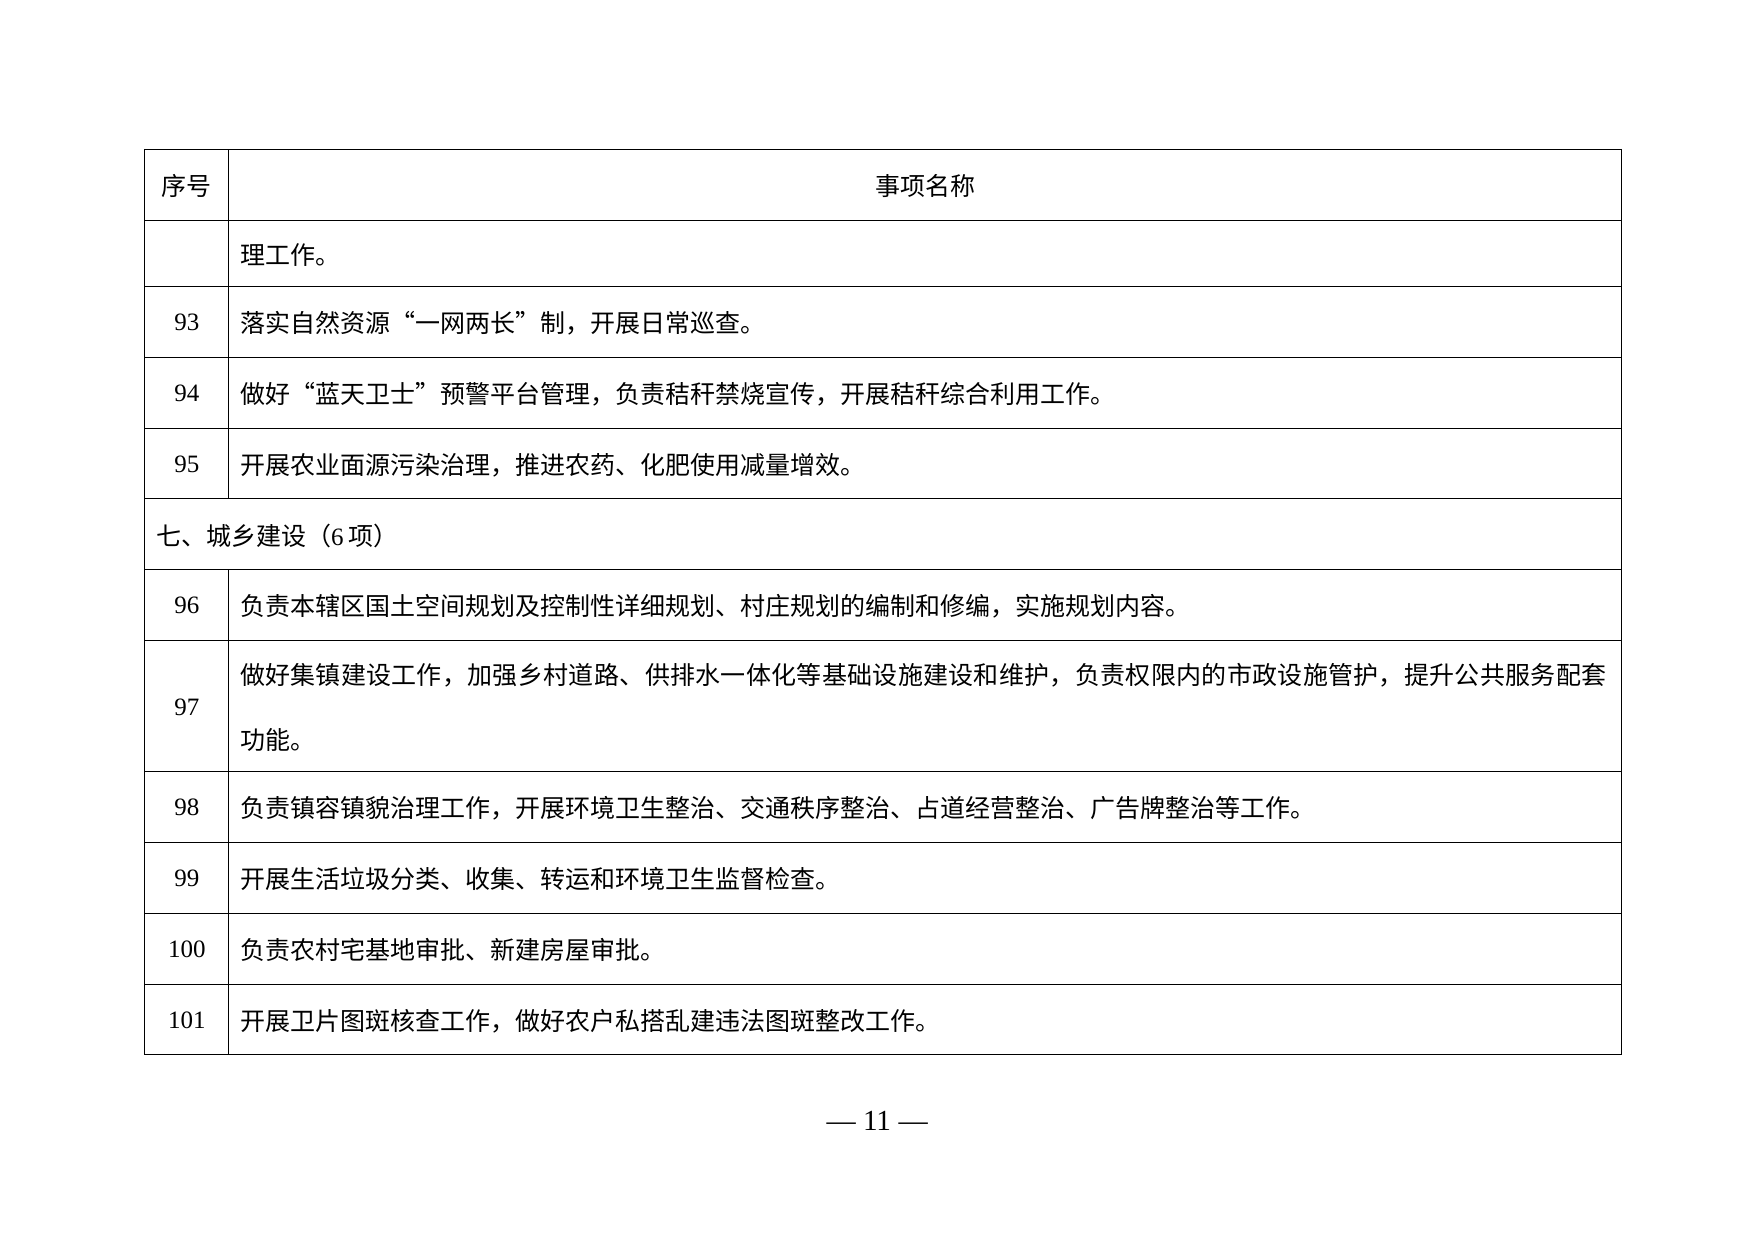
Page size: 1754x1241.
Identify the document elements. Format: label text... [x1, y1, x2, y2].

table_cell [229, 221, 1621, 286]
table_cell 负责镇容镇貌治理工作，开展环境卫生整治、交通秩序整治、占道经营整治、广告牌整治等工作。 [229, 772, 1621, 842]
table_cell 负责农村宅基地审批、新建房屋审批。 [229, 914, 1621, 983]
table_cell 93 [145, 287, 228, 357]
table_cell 开展生活垃圾分类、收集、转运和环境卫生监督检查。 [229, 843, 1621, 913]
table_cell 95 [145, 429, 228, 498]
table_cell 七、城乡建设（6项） [145, 499, 1621, 569]
table_cell 99 [145, 843, 228, 913]
table_cell 开展农业面源污染治理，推进农药、化肥使用减量增效。 [229, 429, 1621, 498]
table_header 序号 [145, 150, 228, 220]
table_cell 100 [145, 914, 228, 983]
table_cell 94 [145, 358, 228, 427]
table_cell 做好“蓝天卫士”预警平台管理，负责秸秆禁烧宣传，开展秸秆综合利用工作。 [229, 358, 1621, 427]
table_header 事项名称 [229, 150, 1621, 220]
table_cell 做好集镇建设工作，加强乡村道路、供排水一体化等基础设施建设和维护，负责权限内的市政设施管护，提升公共服务配套功能。 [229, 641, 1621, 771]
table_cell 负责本辖区国土空间规划及控制性详细规划、村庄规划的编制和修编，实施规划内容。 [229, 570, 1621, 640]
table_cell 98 [145, 772, 228, 842]
table_cell 96 [145, 570, 228, 640]
table_cell 92 [145, 221, 228, 286]
table_cell 97 [145, 641, 228, 771]
table_cell 101 [145, 985, 228, 1054]
table_cell 开展卫片图斑核查工作，做好农户私搭乱建违法图斑整改工作。 [229, 985, 1621, 1054]
table_cell 落实自然资源“一网两长”制，开展日常巡查。 [229, 287, 1621, 357]
